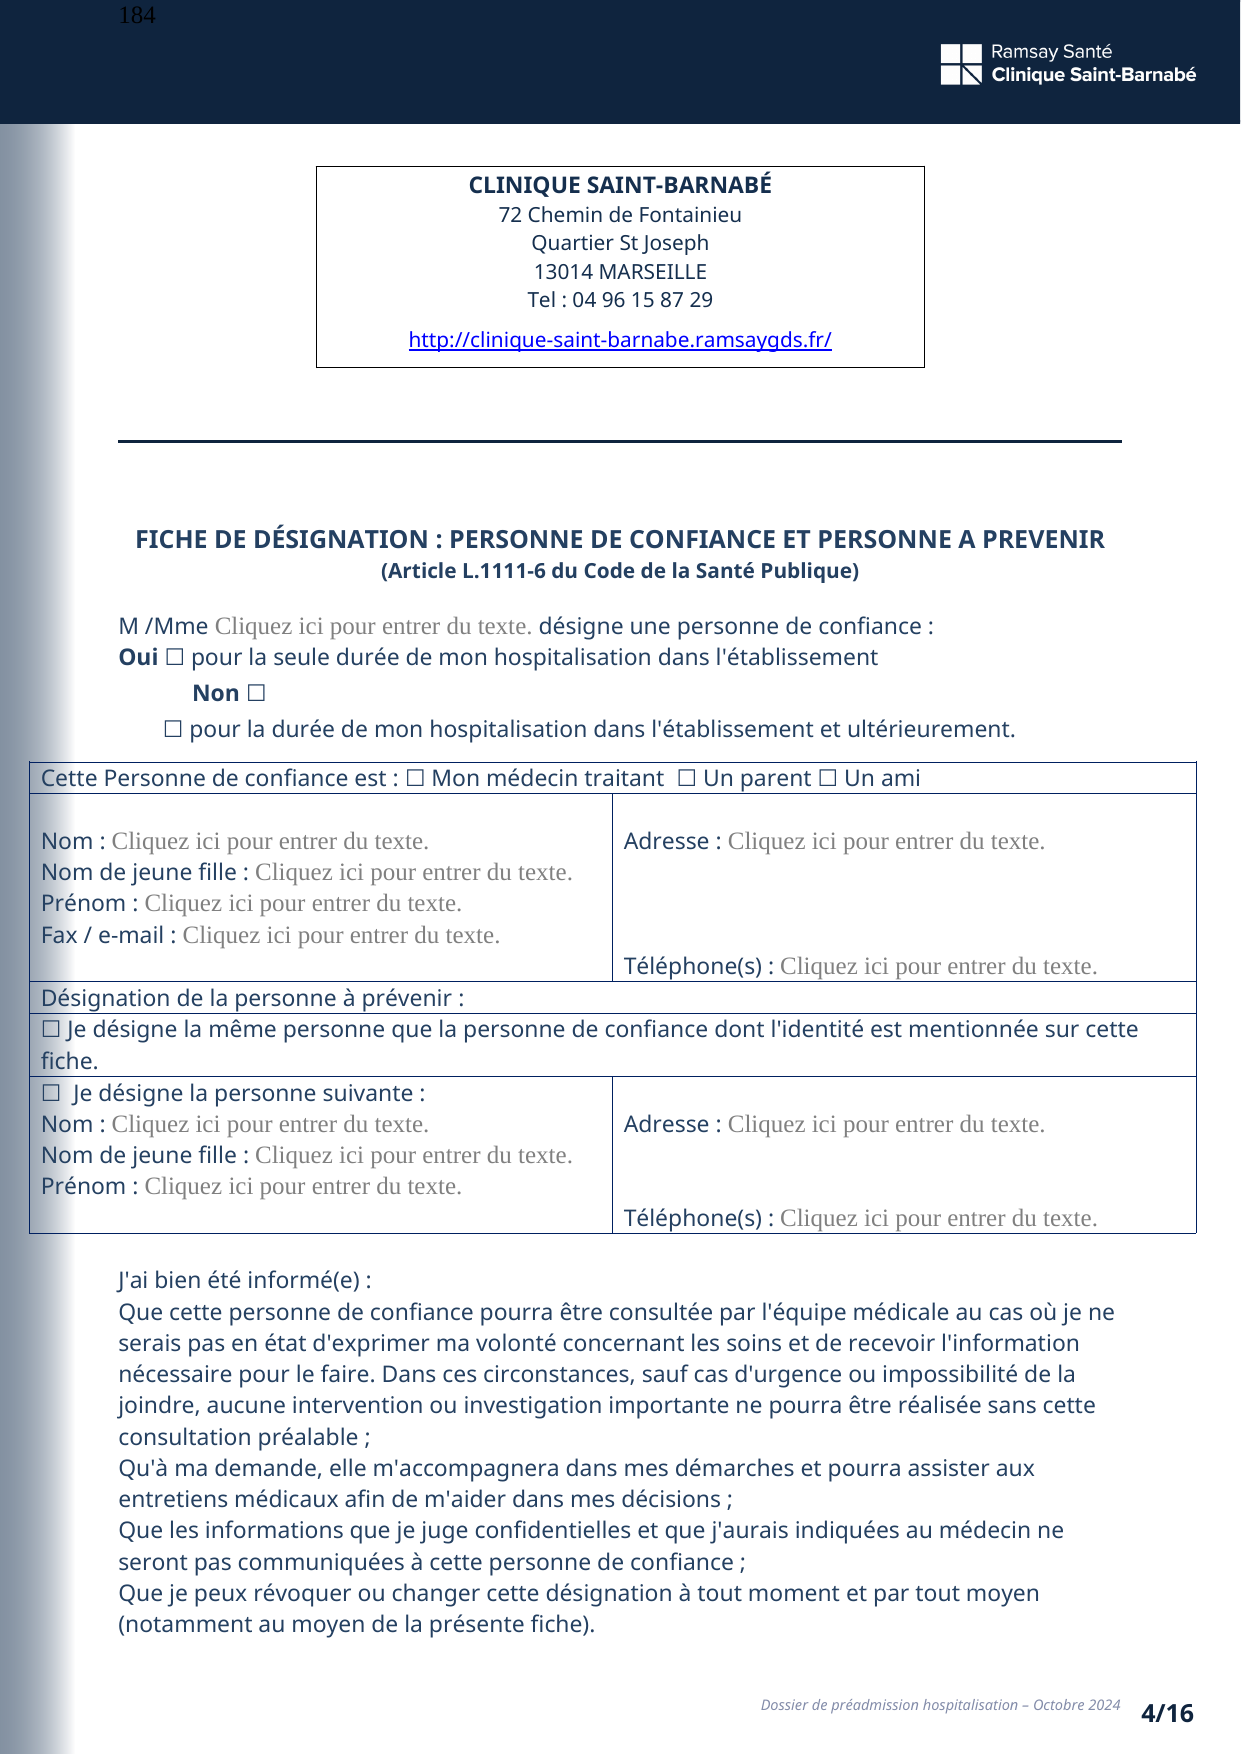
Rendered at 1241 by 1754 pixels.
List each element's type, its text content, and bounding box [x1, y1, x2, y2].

table_cell Adresse : Téléphone(s) : [613, 1077, 1196, 1233]
text Que les informations que je juge confidentielles et que j'aurais indiquées au médecin ne seront pas communiquées à cette personne de confiance ; [118, 1514, 1122, 1577]
text J'ai bien été informé(e) : [118, 1264, 1122, 1296]
text Que je peux révoquer ou changer cette désignation à tout moment et par tout moyen (notamment au moyen de la présente fiche). [118, 1577, 1122, 1639]
text Que cette personne de confiance pourra être consultée par l'équipe médicale au cas où je ne serais pas en état d'exprimer ma volonté concernant les soins et de recevoir l'information nécessaire pour le faire. Dans ces circonstances, sauf cas d'urgence ou impossibilité de la joindre, aucune intervention ou investigation importante ne pourra être réalisée sans cette consultation préalable ; [118, 1296, 1122, 1452]
text Quartier St Joseph [317, 225, 924, 254]
table_cell Je désigne la même personne que la personne de confiance dont l'identité est mentionnée sur cette fiche. [30, 1014, 1196, 1076]
text Qu'à ma demande, elle m'accompagnera dans mes démarches et pourra assister aux entretiens médicaux afin de m'aider dans mes décisions ; [118, 1452, 1122, 1514]
text 13014 MARSEILLE [317, 254, 924, 282]
text FICHE DE DÉSIGNATION : PERSONNE DE CONFIANCE ET PERSONNE A PREVENIR (Article L.1111-6 du Code de la Santé Publique) [118, 522, 1122, 584]
text Tel : 04 96 15 87 29 [317, 282, 924, 314]
text http://clinique-saint-barnabe.ramsaygds.fr/ [317, 322, 924, 353]
text CLINIQUE SAINT-BARNABÉ [317, 167, 924, 197]
text 72 Chemin de Fontainieu [317, 197, 924, 225]
text Oui pour la seule durée de mon hospitalisation dans l'établissement Non [118, 641, 1122, 708]
table_cell Je désigne la personne suivante : Nom : Nom de jeune fille : Prénom : [30, 1077, 612, 1233]
text pour la durée de mon hospitalisation dans l'établissement et ultérieurement. [118, 713, 1122, 744]
table_header Cette Personne de confiance est : Mon médecin traitant Un parent Un ami [30, 763, 1196, 793]
table_cell Adresse : Téléphone(s) : [613, 794, 1196, 981]
table_cell Nom : Nom de jeune fille : Prénom : Fax / e-mail : [30, 794, 612, 981]
table_cell Désignation de la personne à prévenir : [30, 982, 1196, 1013]
text M /Mme désigne une personne de confiance : [118, 610, 1122, 641]
picture [901, 3, 1237, 125]
